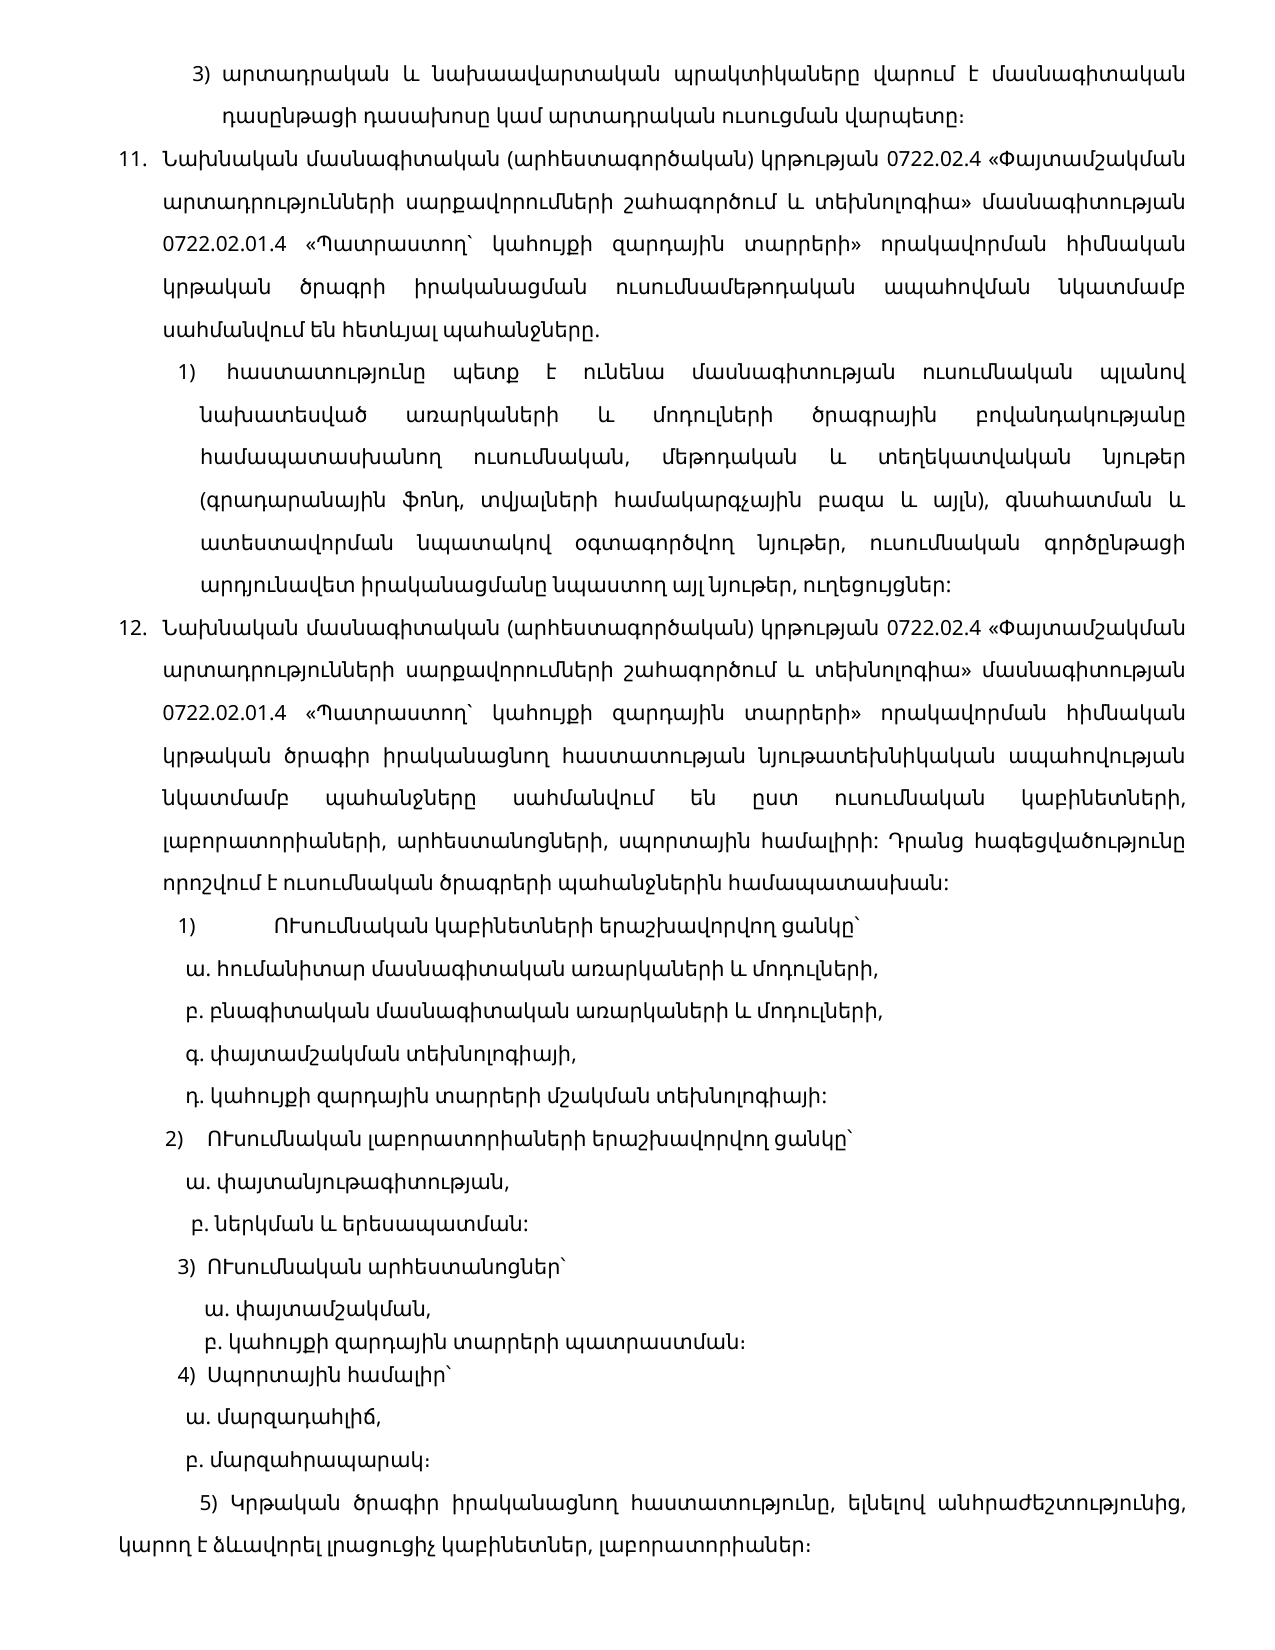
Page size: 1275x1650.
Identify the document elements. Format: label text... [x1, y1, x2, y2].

text բ. ներկման և երեսապատման: [118, 1209, 1186, 1238]
list Նախնական մասնագիտական (արհեստագործական) կրթության 0722.02.4 «Փայտամշակման արտադրությունների սարքավորումների շահագործում և տեխնոլոգիա» մասնագիտության 0722.02.01.4 «Պատրաստող` կահույքի զարդային տարրերի» որակավորման հիմնական կրթական ծրագրի իրականացման ուսումնամեթոդական ապահովման նկատմամբ սահմանվում են հետևյալ պահանջները. [118, 144, 1186, 343]
text բ. բնագիտական մասնագիտական առարկաների և մոդուլների, [118, 996, 1186, 1025]
list հաստատությունը պետք է ունենա մասնագիտության ուսումնական պլանով նախատեսված առարկաների և մոդուլների ծրագրային բովանդակությանը համապատասխանող ուսումնական, մեթոդական և տեղեկատվական նյութեր (գրադարանային ֆոնդ, տվյալների համակարգչային բազա և այլն), գնահատման և ատեստավորման նպատակով օգտագործվող նյութեր, ուսումնական գործընթացի արդյունավետ իրականացմանը նպաստող այլ նյութեր, ուղեցույցներ: [177, 357, 1186, 599]
text ա. փայտանյութագիտության, [118, 1167, 1186, 1195]
text ա. մարզադահլիճ, [118, 1402, 1186, 1431]
text գ. փայտամշակման տեխնոլոգիայի, [118, 1039, 1186, 1067]
text ա. հումանիտար մասնագիտական առարկաների և մոդուլների, [118, 954, 1186, 982]
list ՈՒսումնական արհեստանոցներ՝ [177, 1252, 1186, 1280]
text 5) Կրթական ծրագիր իրականացնող հաստատությունը, ելնելով անհրաժեշտությունից, կարող է ձևավորել լրացուցիչ կաբինետներ, լաբորատորիաներ։ [118, 1488, 1186, 1559]
list Նախնական մասնագիտական (արհեստագործական) կրթության 0722.02.4 «Փայտամշակման արտադրությունների սարքավորումների շահագործում և տեխնոլոգիա» մասնագիտության 0722.02.01.4 «Պատրաստող` կահույքի զարդային տարրերի» որակավորման հիմնական կրթական ծրագիր իրականացնող հաստատության նյութատեխնիկական ապահովության նկատմամբ պահանջները սահմանվում են ըստ ուսումնական կաբինետների, լաբորատորիաների, արհեստանոցների, սպորտային համալիրի: Դրանց հագեցվածությունը որոշվում է ուսումնական ծրագրերի պահանջներին համապատասխան: [118, 613, 1186, 897]
list արտադրական և նախաավարտական պրակտիկաները վարում է մասնագիտական դասընթացի դասախոսը կամ արտադրական ուսուցման վարպետը։ [192, 59, 1186, 130]
text դ. կահույքի զարդային տարրերի մշակման տեխնոլոգիայի: [118, 1082, 1186, 1110]
list Սպորտային համալիր՝ [177, 1360, 1186, 1388]
list ա. փայտամշակման, [193, 1294, 1186, 1323]
list բ. կահույքի զարդային տարրերի պատրաստման։ [193, 1327, 1186, 1356]
text բ. մարզահրապարակ։ [118, 1445, 1186, 1473]
list ՈՒսումնական կաբինետների երաշխավորվող ցանկը՝ [177, 911, 1186, 939]
list ՈՒսումնական լաբորատորիաների երաշխավորվող ցանկը՝ [118, 1124, 1186, 1153]
